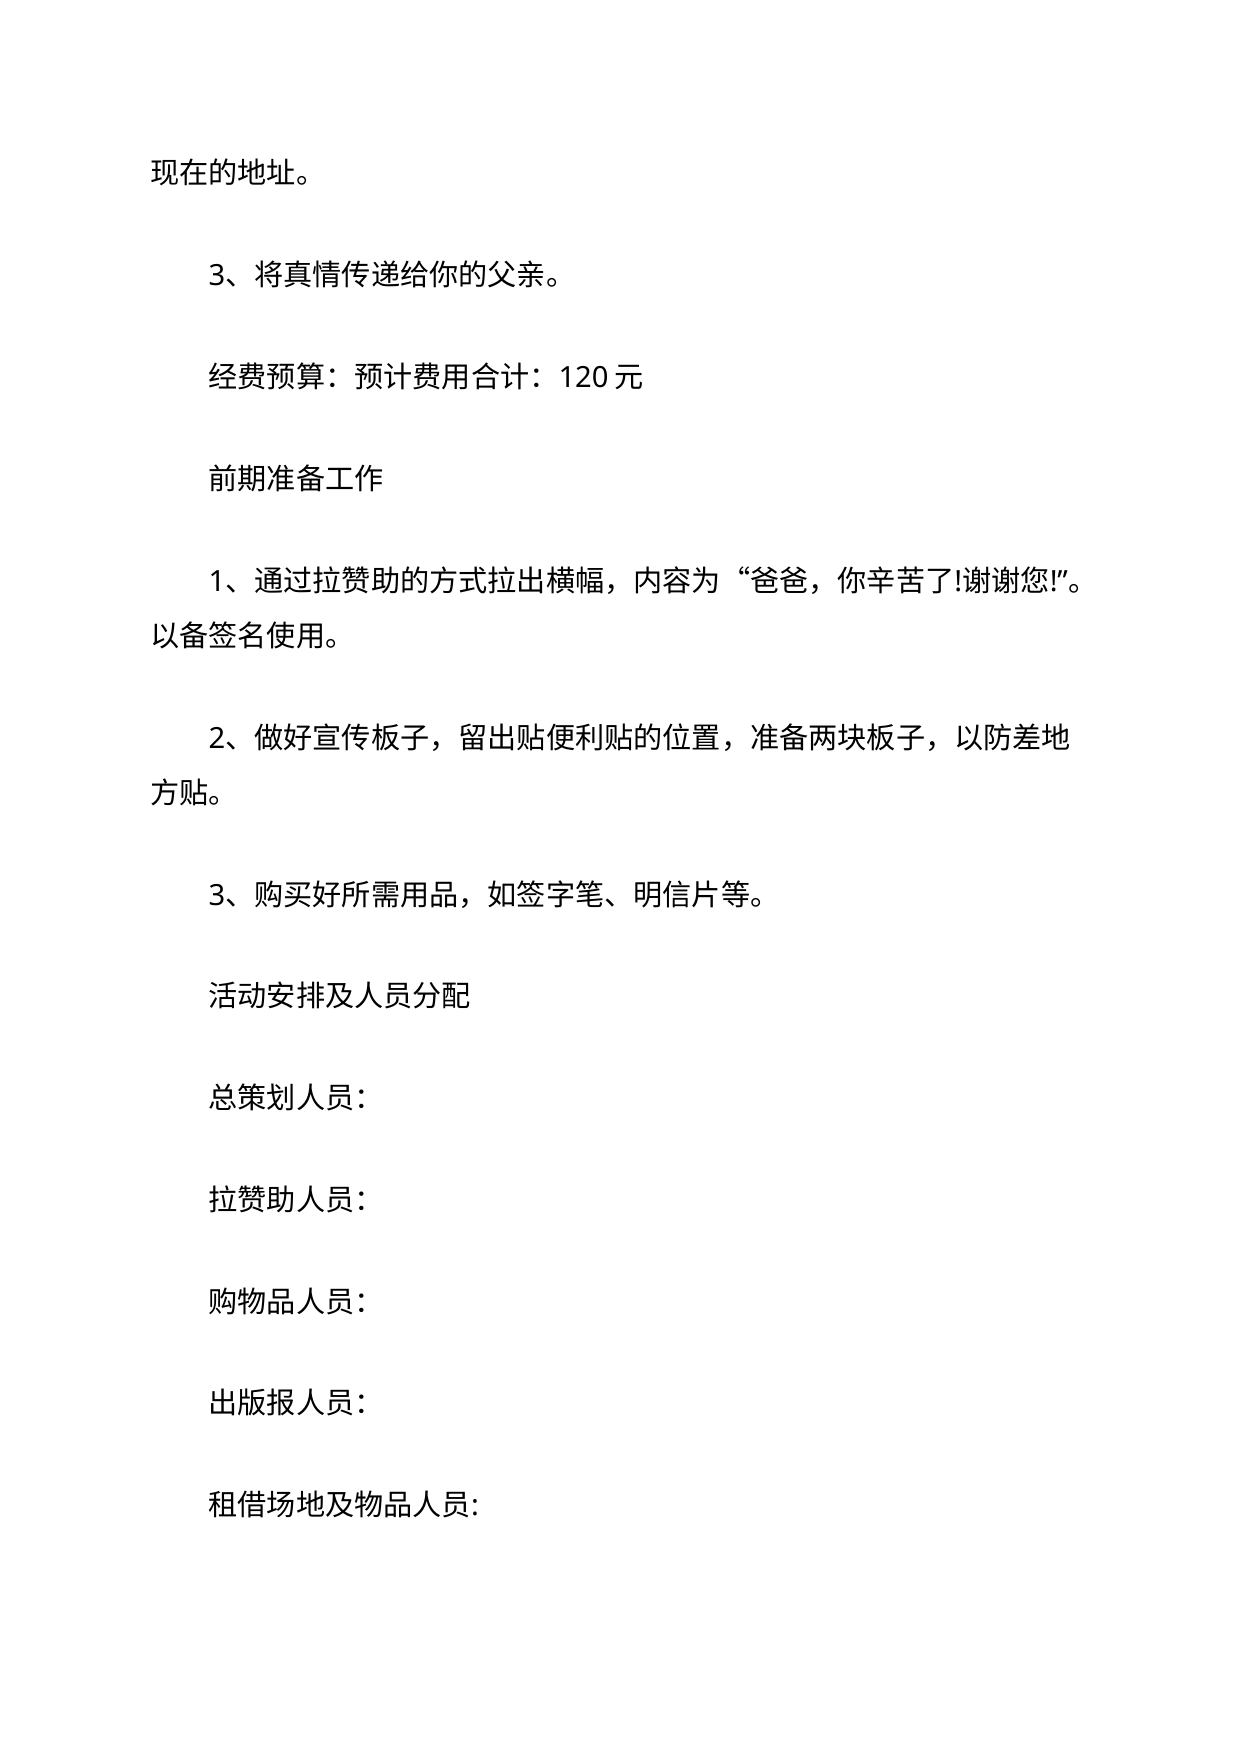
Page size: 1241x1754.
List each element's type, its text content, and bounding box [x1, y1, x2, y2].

text 租借场地及物品人员: [150, 1482, 1090, 1524]
text 经费预算：预计费用合计：120元 [150, 354, 1090, 396]
text 活动安排及人员分配 [150, 973, 1090, 1015]
text 拉赞助人员： [150, 1177, 1090, 1219]
text 3、将真情传递给你的父亲。 [150, 252, 1090, 294]
text 总策划人员： [150, 1075, 1090, 1117]
text 购物品人员： [150, 1278, 1090, 1321]
text 3、购买好所需用品，如签字笔、明信片等。 [150, 871, 1090, 913]
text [150, 150, 1090, 192]
text 2、做好宣传板子，留出贴便利贴的位置，准备两块板子，以防差地方贴。 [150, 714, 1090, 812]
text 1、通过拉赞助的方式拉出横幅，内容为“爸爸，你辛苦了!谢谢您!”。以备签名使用。 [150, 557, 1090, 655]
text 前期准备工作 [150, 456, 1090, 498]
text 出版报人员： [150, 1380, 1090, 1422]
